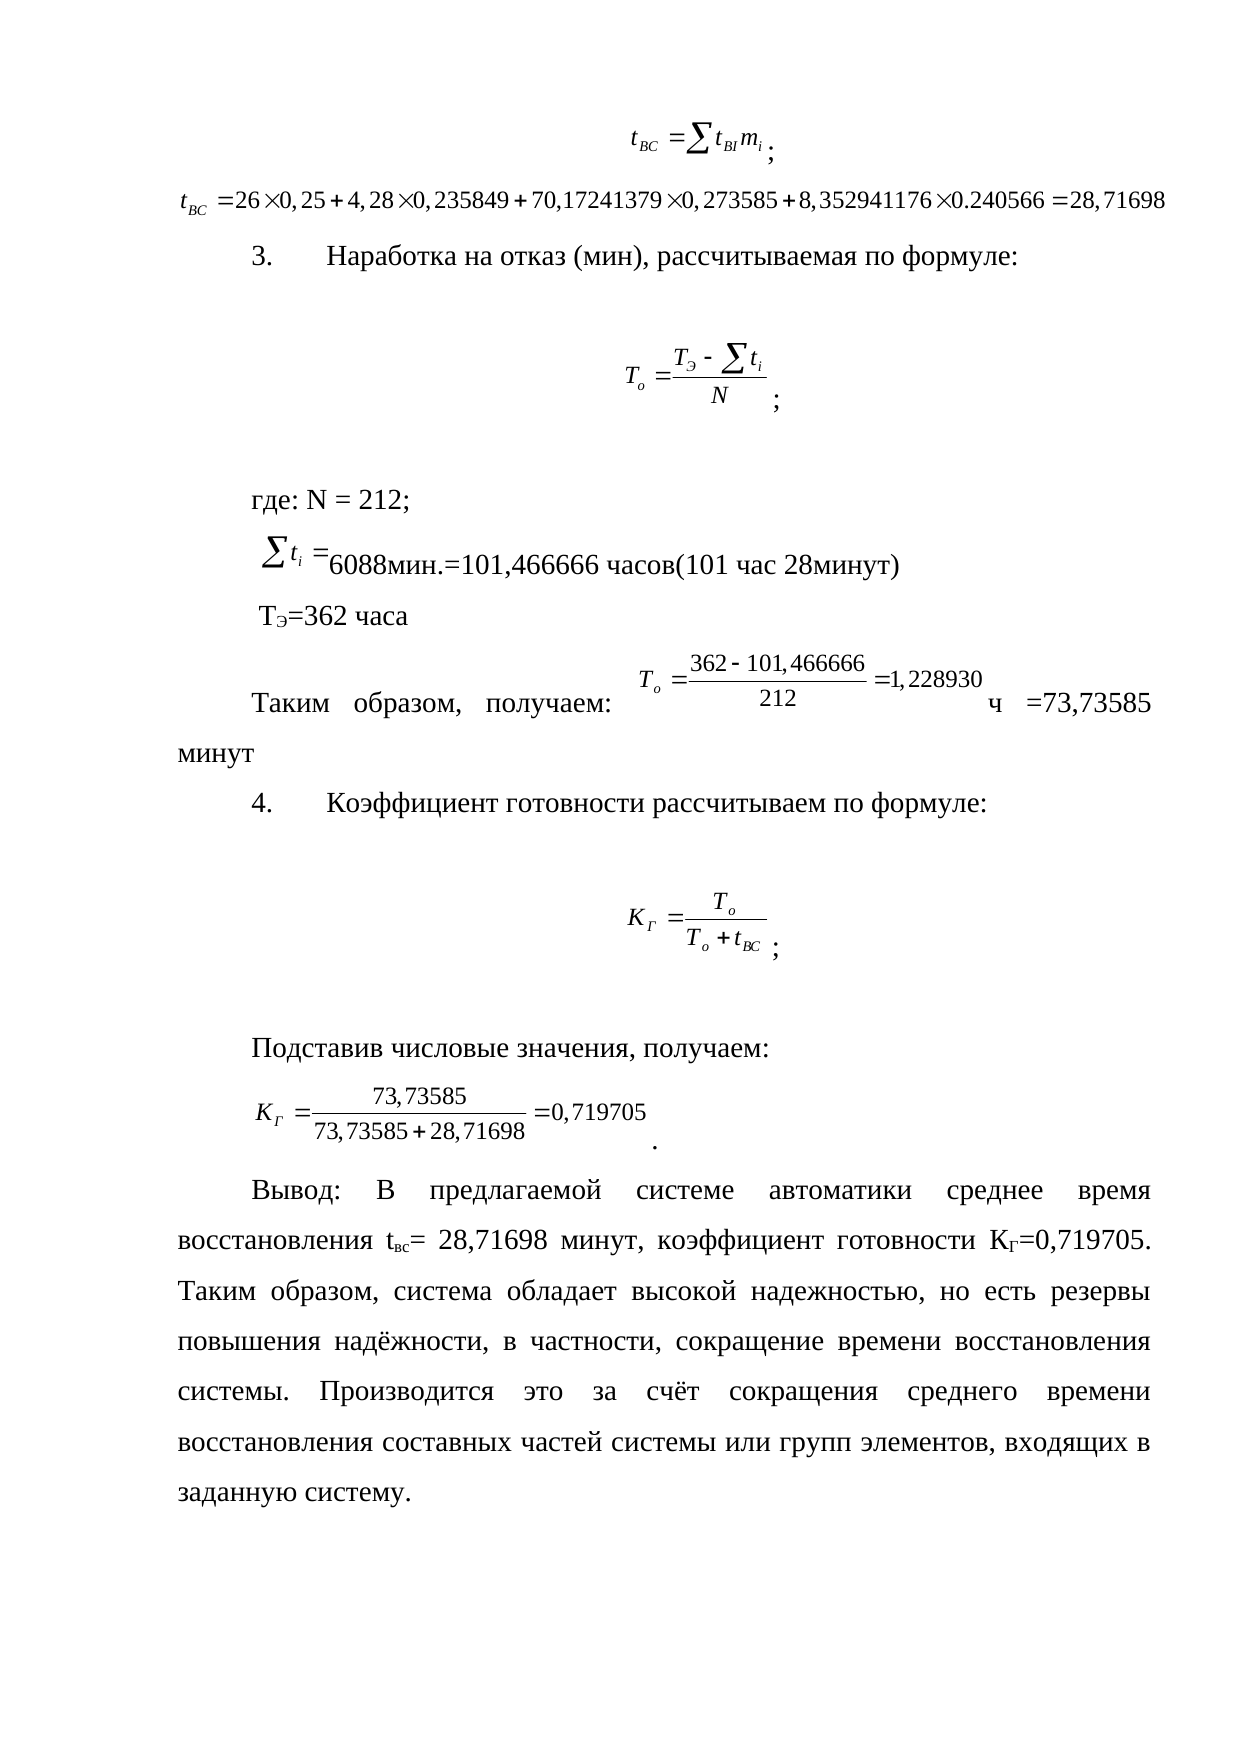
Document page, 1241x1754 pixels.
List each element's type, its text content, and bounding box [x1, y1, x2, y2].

text Таким образом, получаем: ч =73,73585 минут [177, 648, 1152, 769]
text . [177, 1080, 1152, 1155]
text 6088мин.=101,466666 часов(101 час 28минут) [177, 532, 1152, 581]
list Наработка на отказ (мин), рассчитываемая по формуле: [177, 238, 1152, 271]
text ; [177, 118, 1152, 167]
text ; [177, 886, 1152, 963]
text ТЭ=362 часа [177, 598, 1152, 631]
text где: N = 212; [177, 482, 1152, 516]
text Вывод: В предлагаемой системе автоматики среднее время восстановления tвс= 28,71698 минут, коэффициент готовности КГ=0,719705. Таким образом, система обладает высокой надежностью, но есть резервы повышения надёжности, в частности, сокращение времени восстановления системы. Производится это за счёт сокращения среднего времени восстановления составных частей системы или групп элементов, входящих в заданную систему. [177, 1172, 1152, 1508]
text ; [177, 338, 1152, 415]
text Подставив числовые значения, получаем: [177, 1030, 1152, 1063]
list Коэффициент готовности рассчитываем по формуле: [177, 786, 1152, 819]
